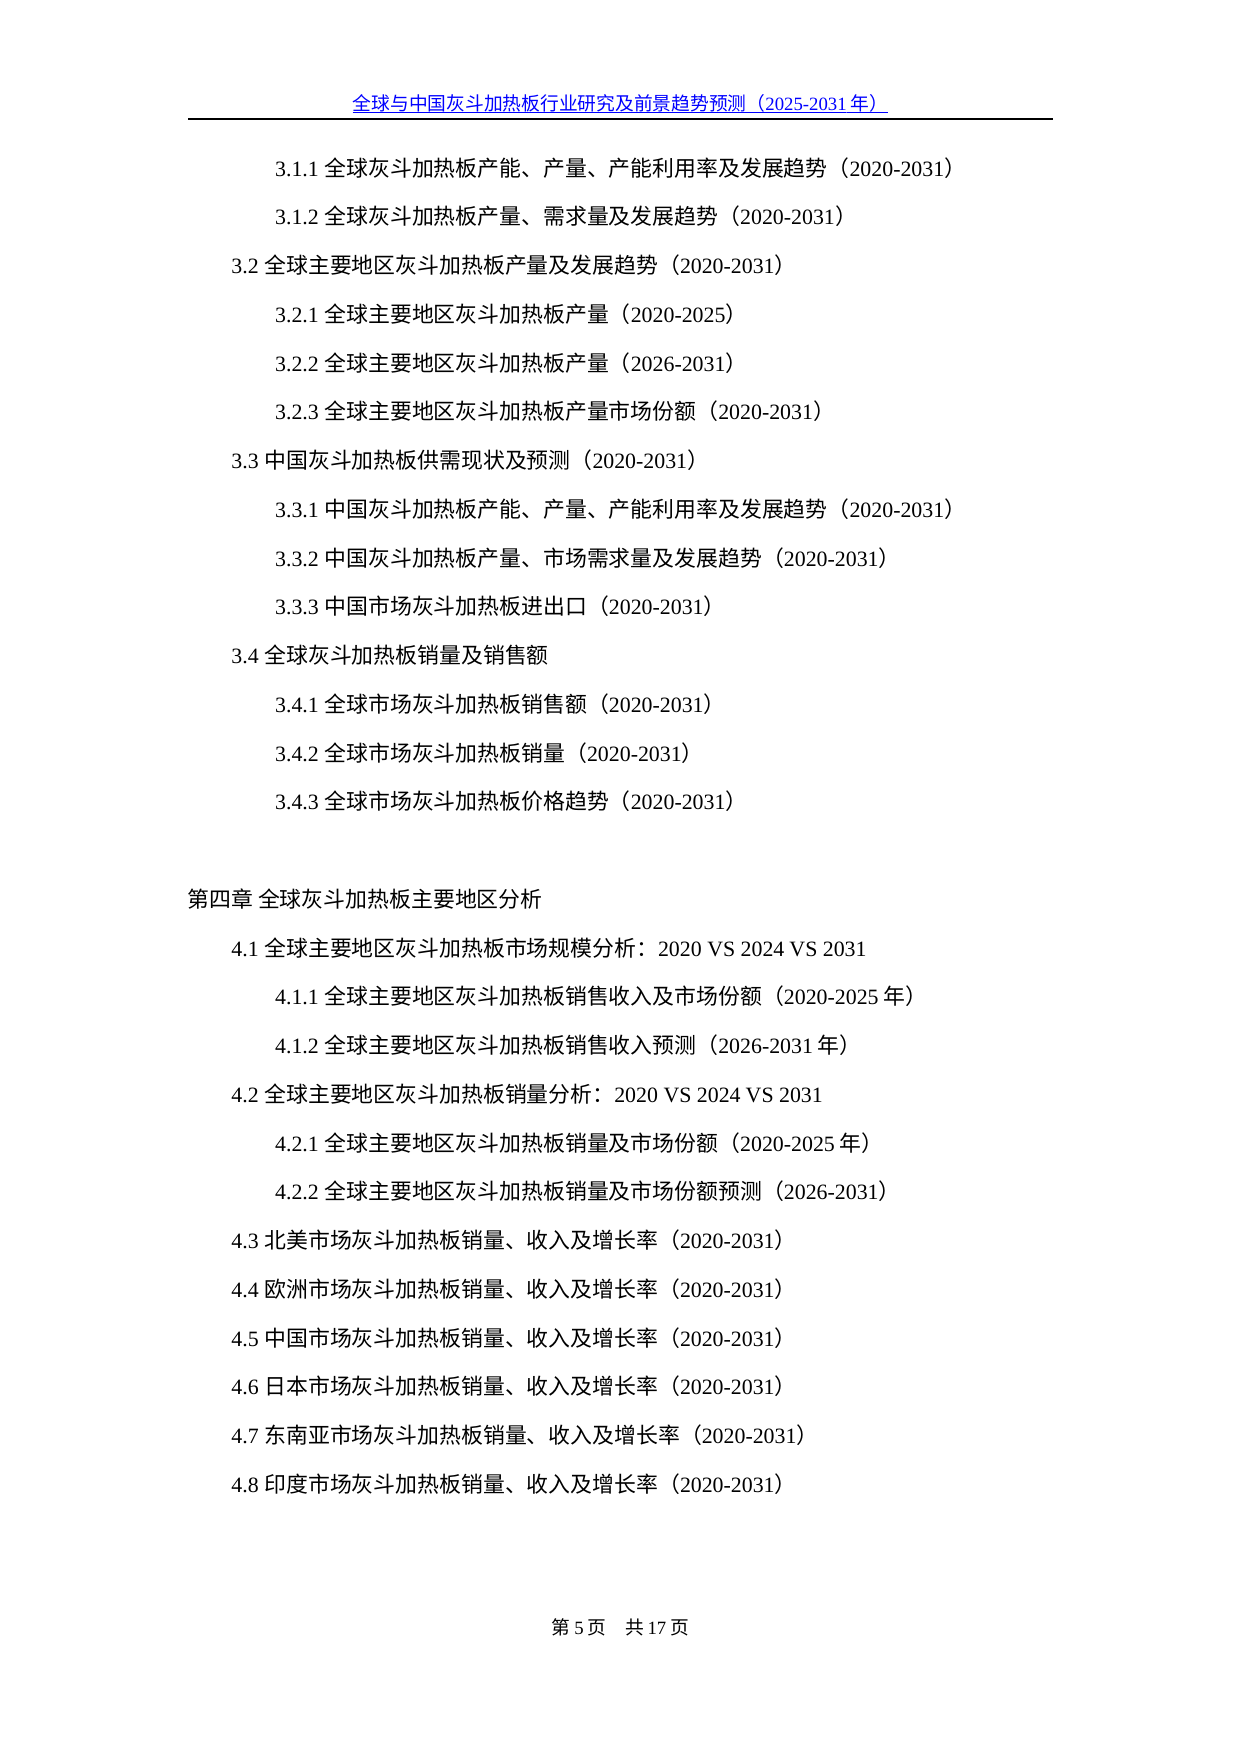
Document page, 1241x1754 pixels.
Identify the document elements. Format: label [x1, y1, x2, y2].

text [187, 150, 1053, 1499]
